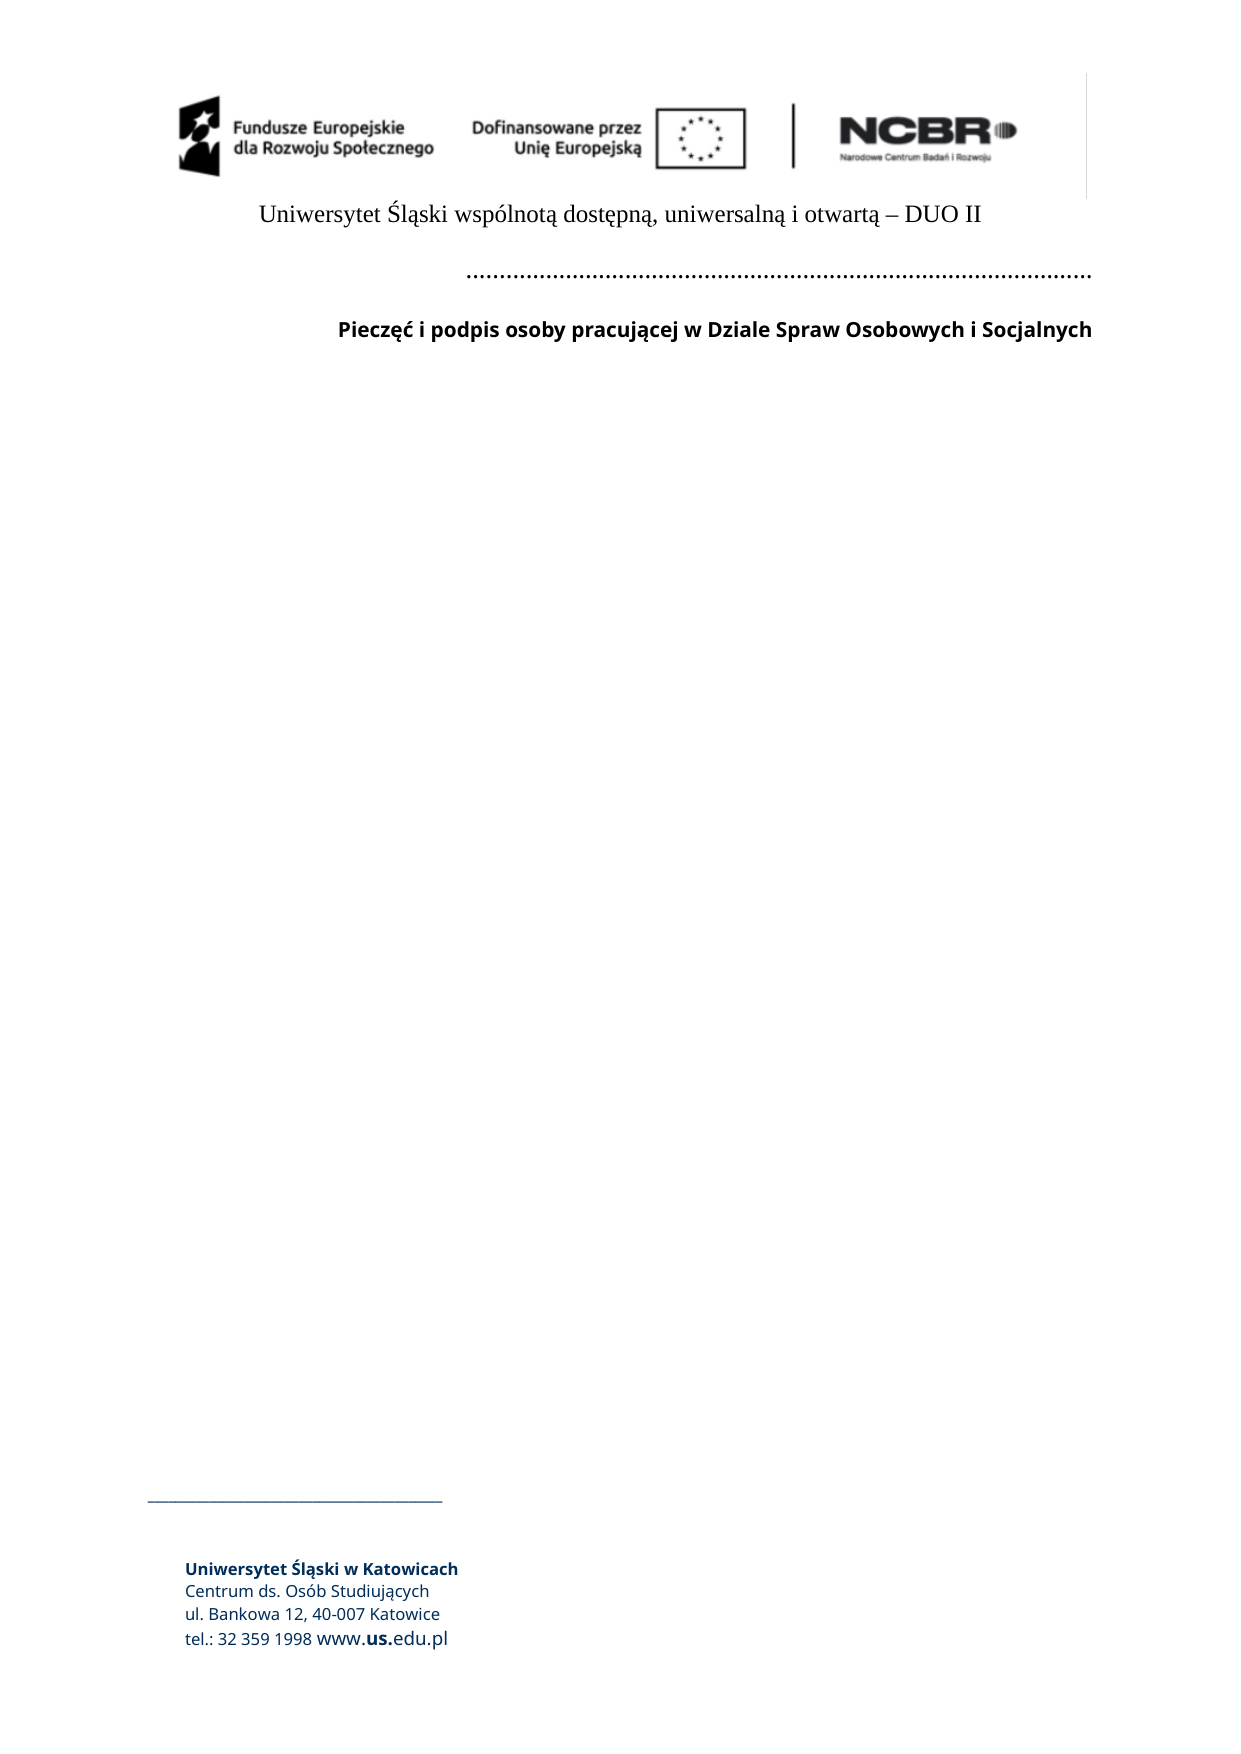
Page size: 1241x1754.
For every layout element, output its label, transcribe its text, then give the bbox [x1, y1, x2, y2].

text .........………………………………………..………………………………… [185, 252, 1093, 286]
picture [147, 73, 1093, 199]
text Pieczęć i podpis osoby pracującej w Dziale Spraw Osobowych i Socjalnych [148, 315, 1093, 344]
